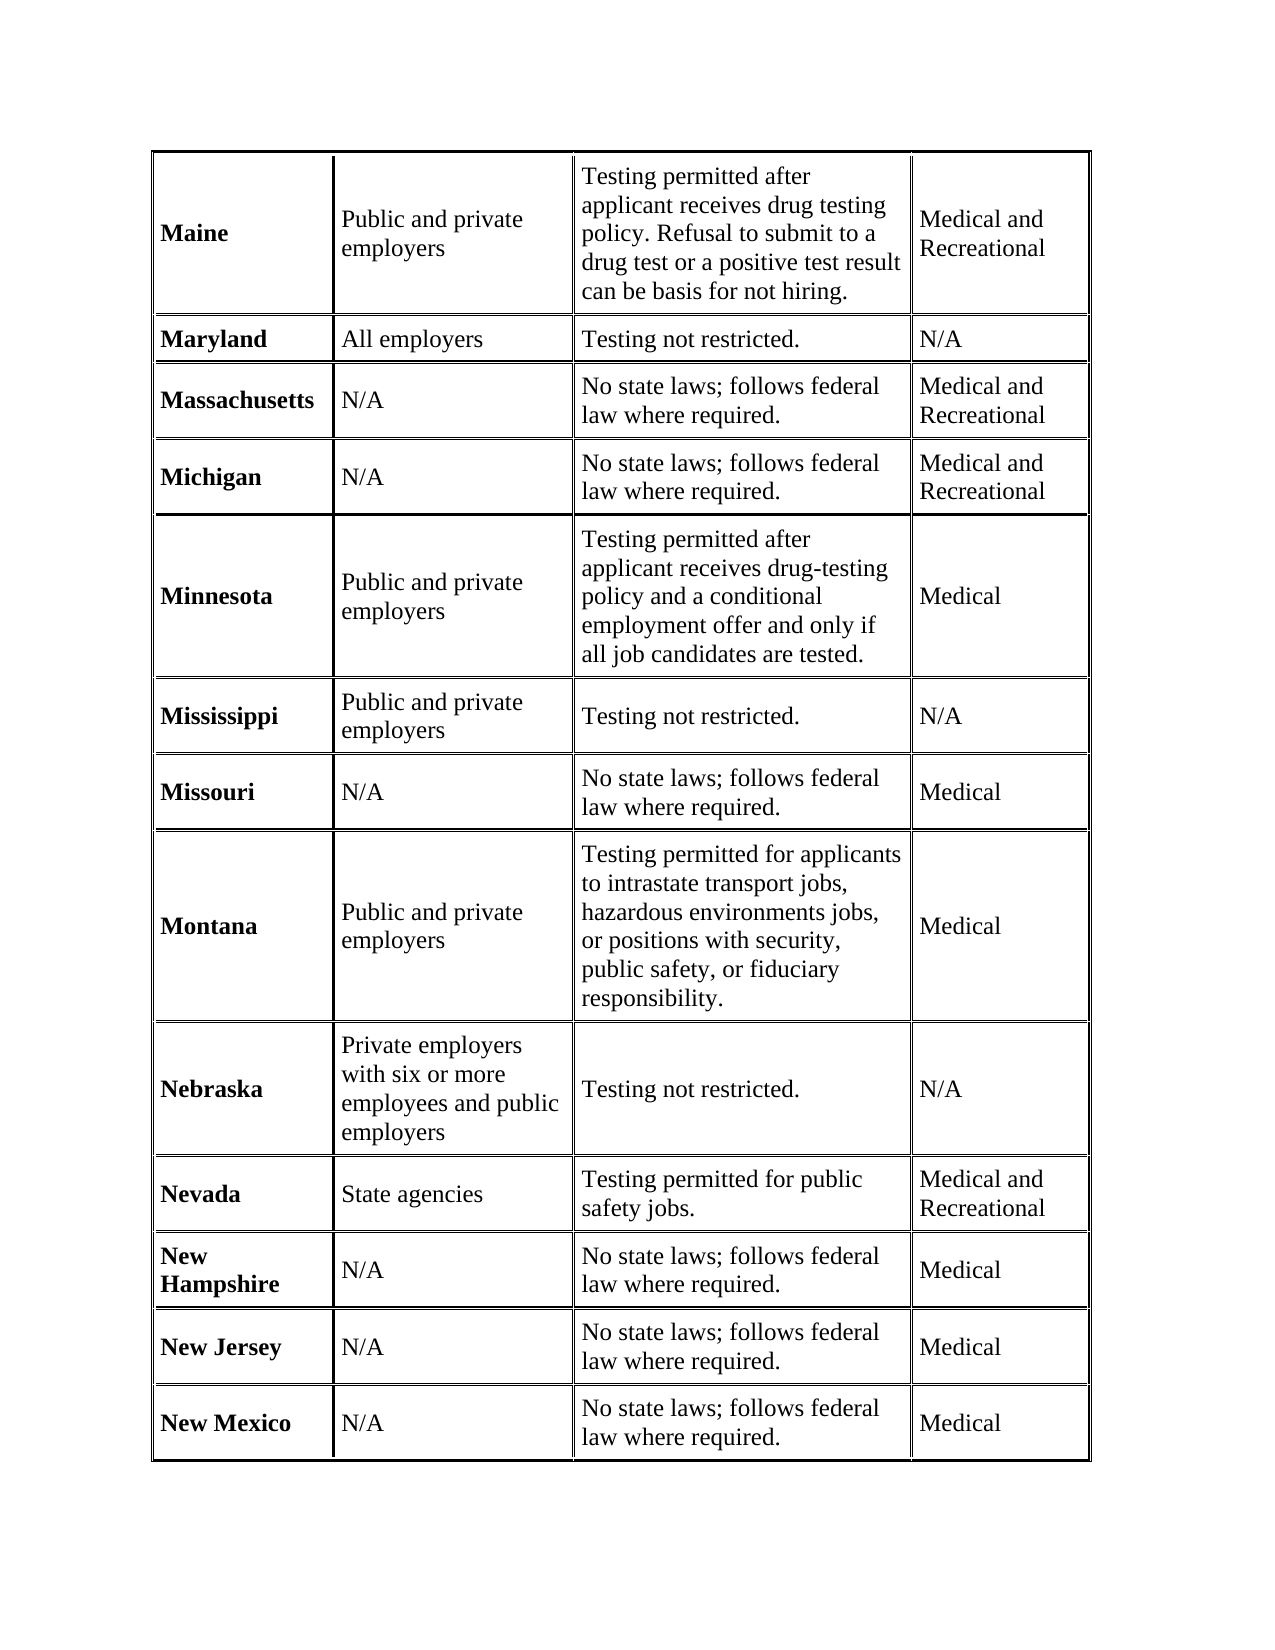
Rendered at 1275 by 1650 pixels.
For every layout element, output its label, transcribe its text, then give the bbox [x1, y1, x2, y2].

table_cell No state laws; follows federal law where required. [575, 364, 910, 437]
table_cell Medical [911, 1383, 1089, 1459]
table_cell New Mexico [154, 1383, 333, 1459]
table_cell No state laws; follows federal law where required. [575, 1310, 910, 1382]
table_cell Missouri [152, 752, 333, 828]
table_cell Mississippi [152, 676, 333, 752]
table_cell Public and private employers [335, 679, 572, 752]
table_cell Maine [154, 153, 333, 313]
table_cell New Jersey [154, 1306, 332, 1382]
table_cell No state laws; follows federal law where required. [575, 440, 910, 513]
table_cell Michigan [152, 437, 333, 513]
table_cell Public and private employers [335, 832, 572, 1019]
table_cell N/A [335, 1233, 572, 1306]
table_cell Public and private employers [333, 153, 573, 313]
table_cell Maryland [152, 313, 333, 360]
table_cell Medical and Recreational [913, 360, 1089, 437]
table_cell Montana [154, 828, 332, 1019]
table_cell Nevada [154, 1154, 332, 1230]
table_cell Medical [911, 1230, 1090, 1306]
table_cell N/A [333, 1386, 573, 1459]
table_cell Medical [913, 513, 1090, 676]
table_cell New Hampshire [152, 1230, 333, 1306]
table_cell Testing not restricted. [575, 316, 910, 360]
table_cell Testing permitted after applicant receives drug-testing policy and a conditional employment offer and only if all job candidates are tested. [575, 516, 910, 676]
table_cell Massachusetts [154, 360, 332, 437]
table_cell No state laws; follows federal law where required. [574, 1386, 911, 1459]
table_cell Private employers with six or more employees and public employers [335, 1023, 572, 1153]
table_cell All employers [335, 316, 572, 360]
table_cell Nebraska [154, 1020, 332, 1153]
table_cell Testing permitted for public safety jobs. [575, 1157, 910, 1230]
table_cell Testing not restricted. [575, 679, 910, 752]
table_cell Medical [913, 1306, 1089, 1382]
table_cell Medical and Recreational [911, 153, 1088, 313]
table_cell N/A [335, 364, 572, 437]
table_cell N/A [335, 440, 572, 513]
table_cell N/A [913, 1020, 1089, 1153]
table_cell N/A [335, 1310, 572, 1382]
table_cell Testing not restricted. [575, 1023, 910, 1153]
table_cell Minnesota [152, 513, 332, 676]
table_cell N/A [335, 755, 572, 828]
table_cell Medical and Recreational [911, 437, 1090, 513]
table_cell No state laws; follows federal law where required. [575, 1233, 910, 1306]
table_cell Public and private employers [335, 516, 572, 676]
table_cell N/A [911, 313, 1090, 360]
table_cell No state laws; follows federal law where required. [575, 755, 910, 828]
table_cell Medical and Recreational [913, 1154, 1089, 1230]
table_cell Medical [911, 752, 1090, 828]
table_cell N/A [911, 676, 1090, 752]
table_cell Testing permitted after applicant receives drug testing policy. Refusal to submit to a drug test or a positive test result can be basis for not hiring. [574, 153, 911, 313]
table_cell Medical [913, 828, 1089, 1019]
table_cell State agencies [335, 1157, 572, 1230]
table_cell Testing permitted for applicants to intrastate transport jobs, hazardous environments jobs, or positions with security, public safety, or fiduciary responsibility. [575, 832, 910, 1019]
